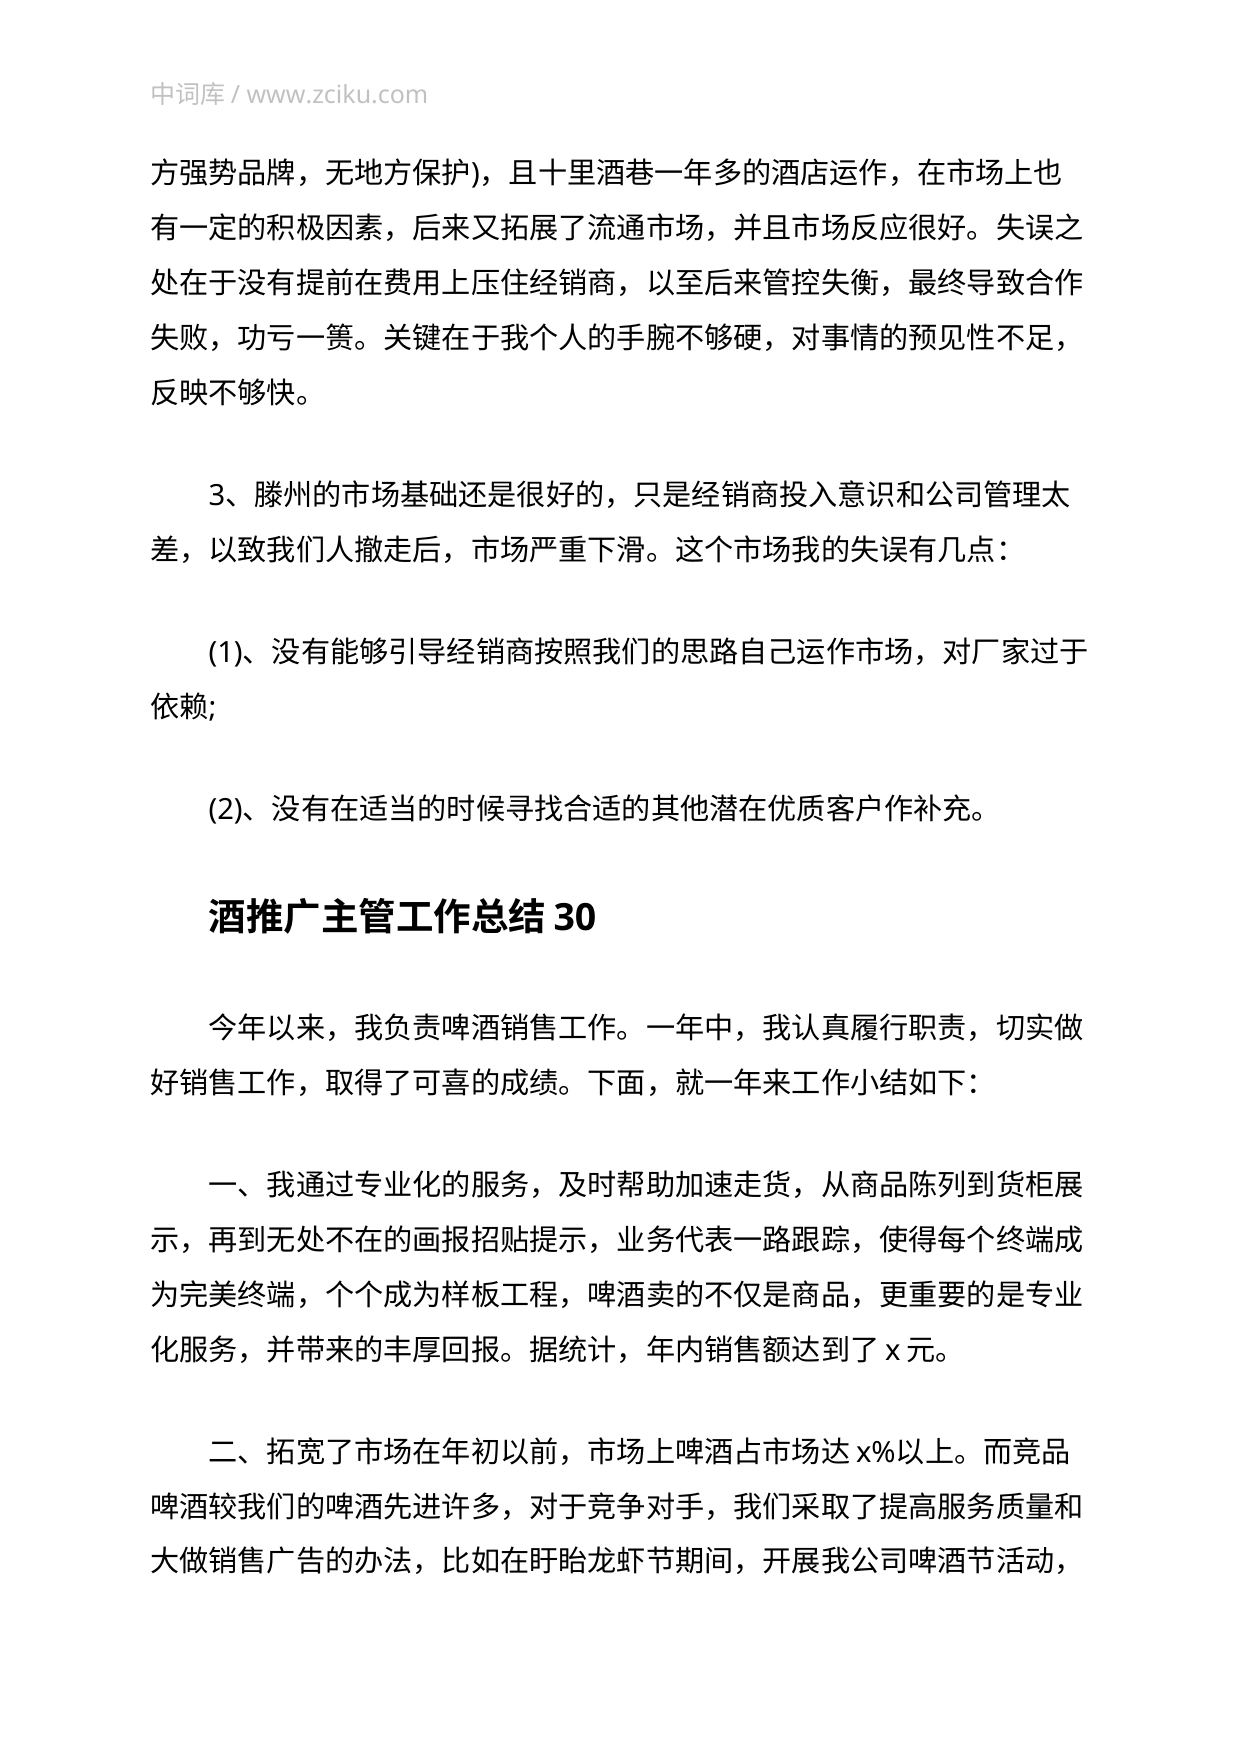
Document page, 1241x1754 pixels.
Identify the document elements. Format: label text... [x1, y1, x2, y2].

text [150, 1428, 1090, 1580]
text (2)、没有在适当的时候寻找合适的其他潜在优质客户作补充。 [150, 785, 1090, 828]
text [150, 150, 1090, 412]
text 今年以来，我负责啤酒销售工作。一年中，我认真履行职责，切实做好销售工作，取得了可喜的成绩。下面，就一年来工作小结如下： [150, 1005, 1090, 1102]
text 一、我通过专业化的服务，及时帮助加速走货，从商品陈列到货柜展示，再到无处不在的画报招贴提示，业务代表一路跟踪，使得每个终端成为完美终端，个个成为样板工程，啤酒卖的不仅是商品，更重要的是专业化服务，并带来的丰厚回报。据统计，年内销售额达到了x元。 [150, 1161, 1090, 1368]
text 3、滕州的市场基础还是很好的，只是经销商投入意识和公司管理太差，以致我们人撤走后，市场严重下滑。这个市场我的失误有几点： [150, 471, 1090, 569]
text 酒推广主管工作总结30 [150, 887, 1090, 942]
text (1)、没有能够引导经销商按照我们的思路自己运作市场，对厂家过于依赖; [150, 628, 1090, 726]
